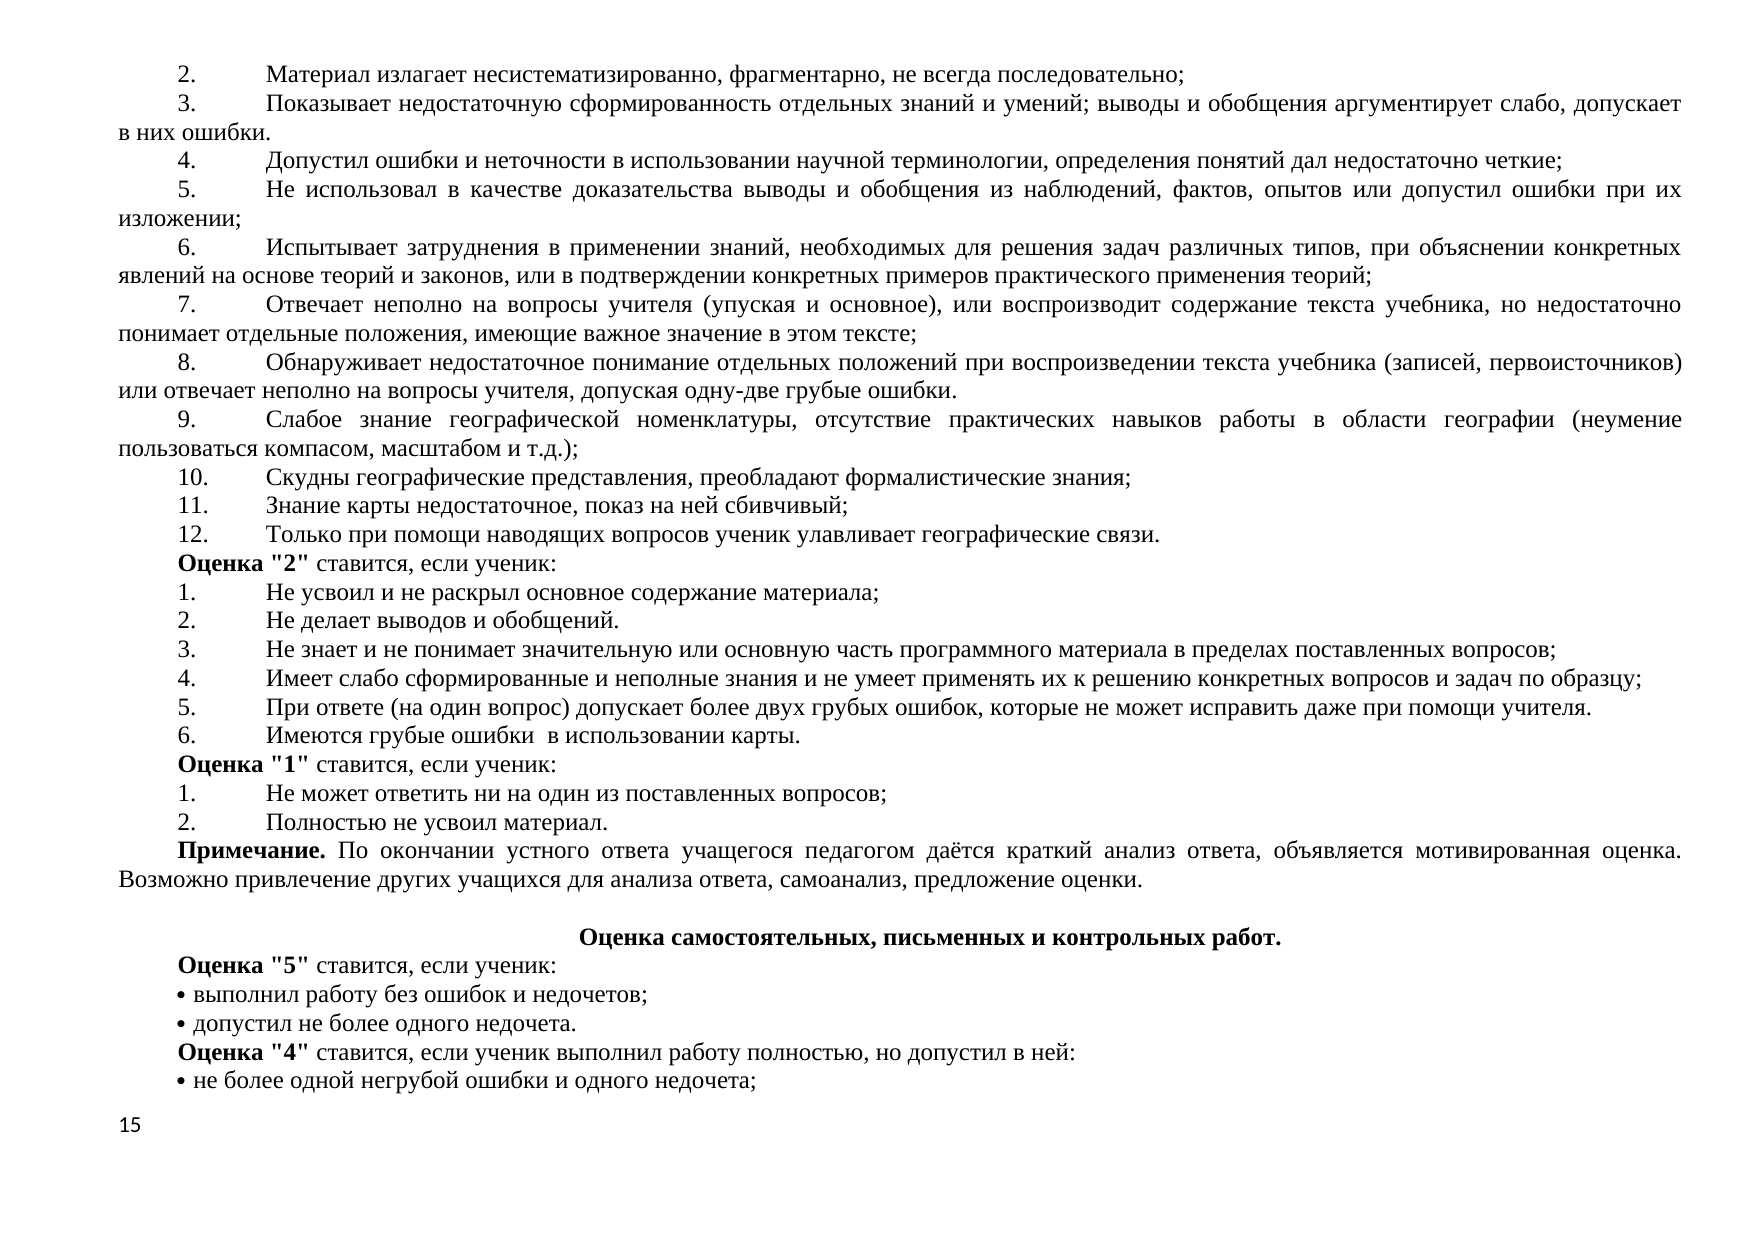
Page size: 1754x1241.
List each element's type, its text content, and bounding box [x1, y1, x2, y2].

list Не знает и не понимает значительную или основную часть программного материала в пределах поставленных вопросов; [118, 634, 1683, 663]
list Скудны географические представления, преобладают формалистические знания; [118, 462, 1683, 490]
list Знание карты недостаточное, показ на ней сбивчивый; [118, 490, 1683, 519]
text Примечание. По окончании устного ответа учащегося педагогом даётся краткий анализ ответа, объявляется мотивированная оценка. Возможно привлечение других учащихся для анализа ответа, самоанализ, предложение оценки. [118, 835, 1683, 893]
list Не делает выводов и обобщений. [118, 605, 1683, 634]
list Материал излагает несистематизированно, фрагментарно, не всегда последовательно; [118, 59, 1683, 88]
list Не использовал в качестве доказательства выводы и обобщения из наблюдений, фактов, опытов или допустил ошибки при их изложении; [118, 174, 1683, 232]
list Обнаруживает недостаточное понимание отдельных положений при воспроизведении текста учебника (записей, первоисточников) или отвечает неполно на вопросы учителя, допуская одну-две грубые ошибки. [118, 347, 1683, 404]
list Имеет слабо сформированные и неполные знания и не умеет применять их к решению конкретных вопросов и задач по образцу; [118, 663, 1683, 692]
list не более одной негрубой ошибки и одного недочета; [118, 1065, 1683, 1094]
list Испытывает затруднения в применении знаний, необходимых для решения задач различных типов, при объяснении конкретных явлений на основе теорий и законов, или в подтверждении конкретных примеров практического применения теорий; [118, 232, 1683, 289]
text Оценка "5" ставится, если ученик: [118, 950, 1683, 979]
text Оценка самостоятельных, письменных и контрольных работ. [118, 922, 1683, 950]
list Только при помощи наводящих вопросов ученик улавливает географические связи. [118, 519, 1683, 548]
list выполнил работу без ошибок и недочетов; [118, 979, 1683, 1008]
list Не может ответить ни на один из поставленных вопросов; [118, 778, 1683, 807]
list Показывает недостаточную сформированность отдельных знаний и умений; выводы и обобщения аргументирует слабо, допускает в них ошибки. [118, 88, 1683, 145]
list Допустил ошибки и неточности в использовании научной терминологии, определения понятий дал недостаточно четкие; [118, 145, 1683, 174]
list При ответе (на один вопрос) допускает более двух грубых ошибок, которые не может исправить даже при помощи учителя. [118, 692, 1683, 720]
list Не усвоил и не раскрыл основное содержание материала; [118, 577, 1683, 605]
list Слабое знание географической номенклатуры, отсутствие практических навыков работы в области географии (неумение пользоваться компасом, масштабом и т.д.); [118, 404, 1683, 462]
text Оценка "2" ставится, если ученик: [118, 548, 1683, 577]
text Оценка "4" ставится, если ученик выполнил работу полностью, но допустил в ней: [118, 1037, 1683, 1065]
list допустил не более одного недочета. [118, 1008, 1683, 1037]
list Отвечает неполно на вопросы учителя (упуская и основное), или воспроизводит содержание текста учебника, но недостаточно понимает отдельные положения, имеющие важное значение в этом тексте; [118, 289, 1683, 347]
list Полностью не усвоил материал. [118, 807, 1683, 835]
list Имеются грубые ошибки в использовании карты. [118, 720, 1683, 749]
text Оценка "1" ставится, если ученик: [118, 749, 1683, 778]
